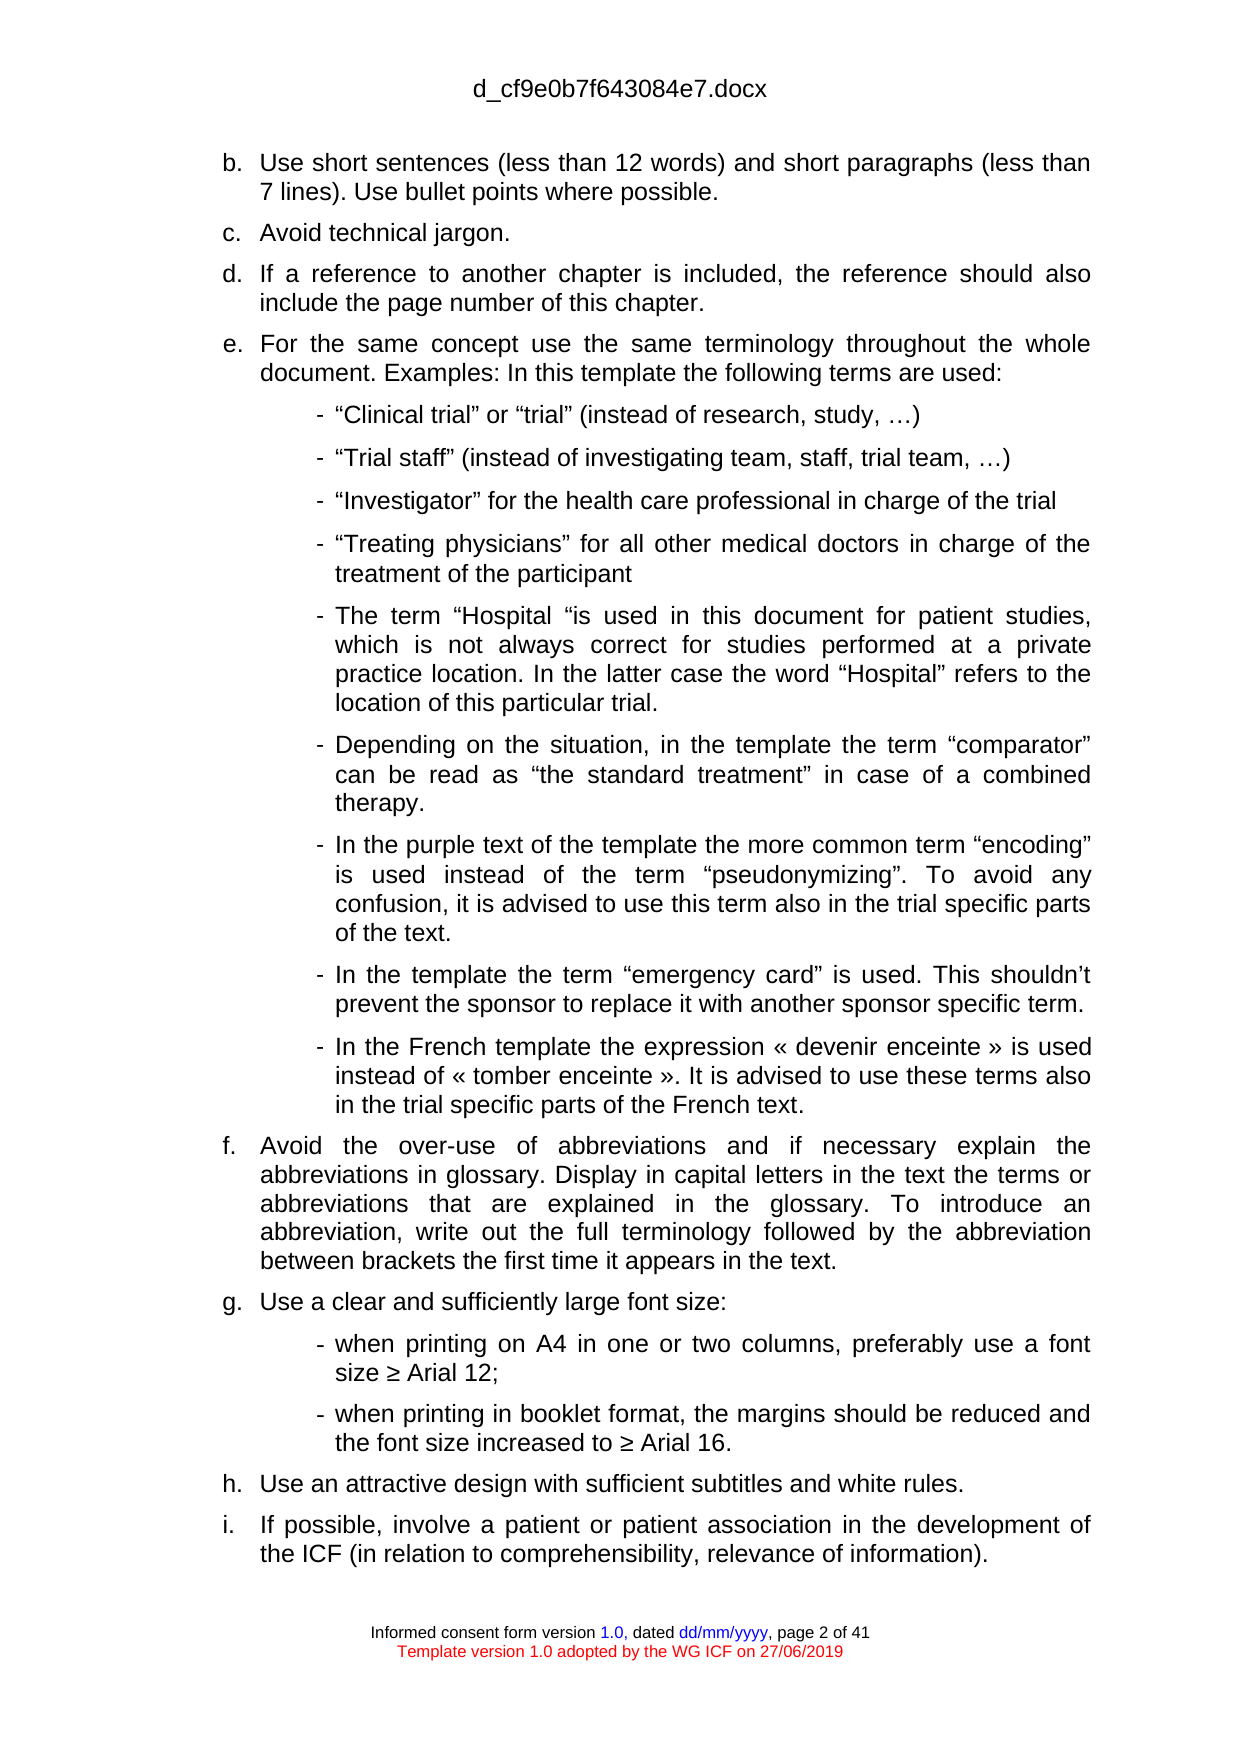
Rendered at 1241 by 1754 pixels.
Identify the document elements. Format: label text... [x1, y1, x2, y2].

list “Treating physicians” for all other medical doctors in charge of the treatment of the participant [316, 528, 1092, 587]
list Use a clear and sufficiently large font size: [222, 1287, 1092, 1316]
list If a reference to another chapter is included, the reference should also include the page number of this chapter. [222, 259, 1092, 316]
list Avoid the over-use of abbreviations and if necessary explain the abbreviations in glossary. Display in capital letters in the text the terms or abbreviations that are explained in the glossary. To introduce an abbreviation, write out the full terminology followed by the abbreviation between brackets the first time it appears in the text. [222, 1131, 1092, 1275]
list “Investigator” for the health care professional in charge of the trial [316, 485, 1092, 516]
list Avoid technical jargon. [222, 218, 1092, 246]
list “Trial staff” (instead of investigating team, staff, trial team, …) [316, 442, 1092, 472]
list In the French template the expression « devenir enceinte » is used instead of « tomber enceinte ». It is advised to use these terms also in the trial specific parts of the French text. [316, 1031, 1092, 1119]
list For the same concept use the same terminology throughout the whole document. Examples: In this template the following terms are used: [223, 329, 1092, 386]
list In the template the term “emergency card” is used. This shouldn’t prevent the sponsor to replace it with another sponsor specific term. [316, 959, 1092, 1018]
list The term “Hospital “is used in this document for patient studies, which is not always correct for studies performed at a private practice location. In the latter case the word “Hospital” refers to the location of this particular trial. [316, 600, 1092, 717]
list If possible, involve a patient or patient association in the development of the ICF (in relation to comprehensibility, relevance of information). [222, 1510, 1092, 1568]
list Depending on the situation, in the template the term “comparator” can be read as “the standard treatment” in case of a combined therapy. [316, 729, 1092, 817]
list Use an attractive design with sufficient subtitles and white rules. [222, 1469, 1092, 1498]
list when printing in booklet format, the margins should be reduced and the font size increased to ≥ Arial 16. [316, 1399, 1092, 1456]
list “Clinical trial” or “trial” (instead of research, study, …) [316, 399, 1092, 429]
list In the purple text of the template the more common term “encoding” is used instead of the term “pseudonymizing”. To avoid any confusion, it is advised to use this term also in the trial specific parts of the text. [316, 829, 1092, 946]
list Use short sentences (less than 12 words) and short paragraphs (less than 7 lines). Use bullet points where possible. [222, 148, 1092, 205]
list when printing on A4 in one or two columns, preferably use a font size ≥ Arial 12; [316, 1329, 1092, 1386]
